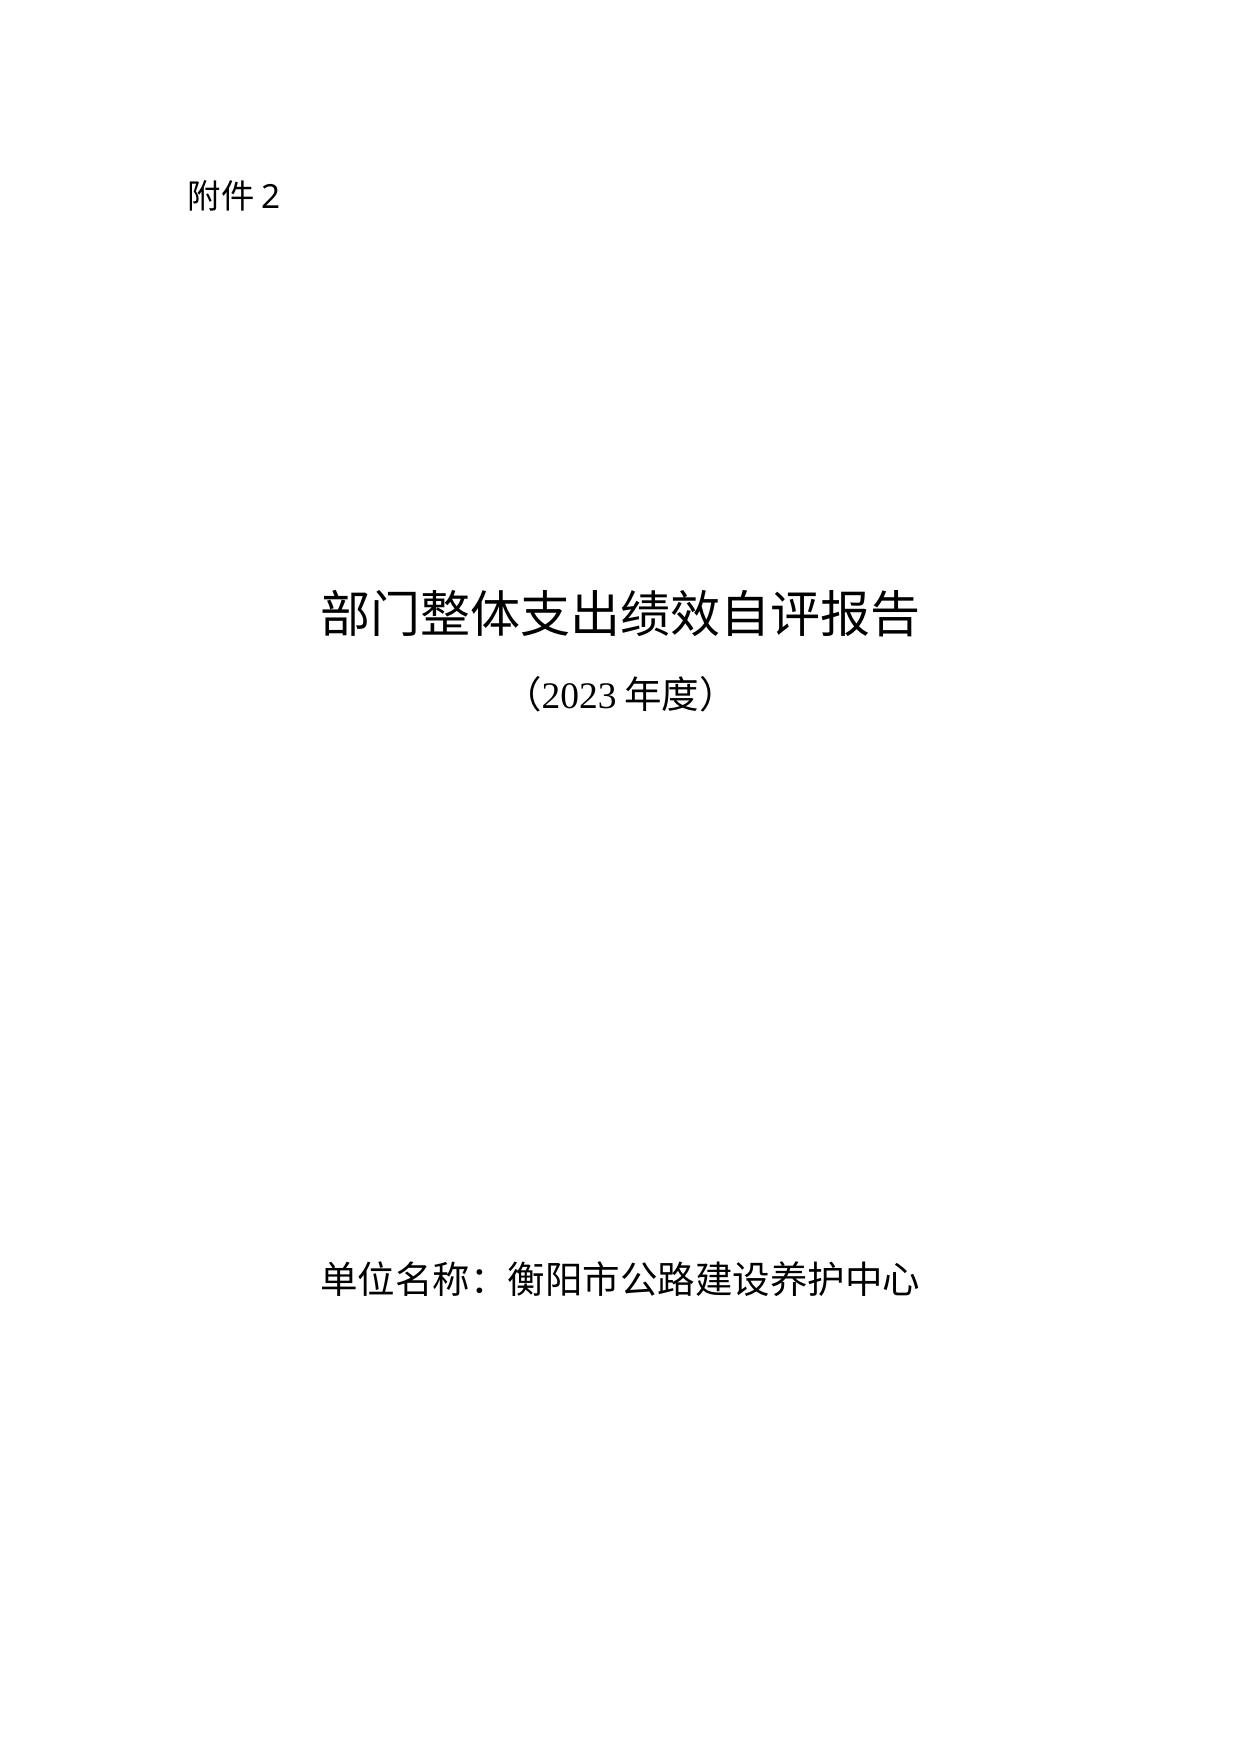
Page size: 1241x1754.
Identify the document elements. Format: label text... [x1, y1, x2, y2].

text 部门整体支出绩效自评报告 [187, 562, 1053, 659]
text 单位名称：衡阳市公路建设养护中心 [187, 1244, 1053, 1309]
text 附件2 [187, 162, 1053, 227]
text （2023年度） [187, 659, 1053, 724]
